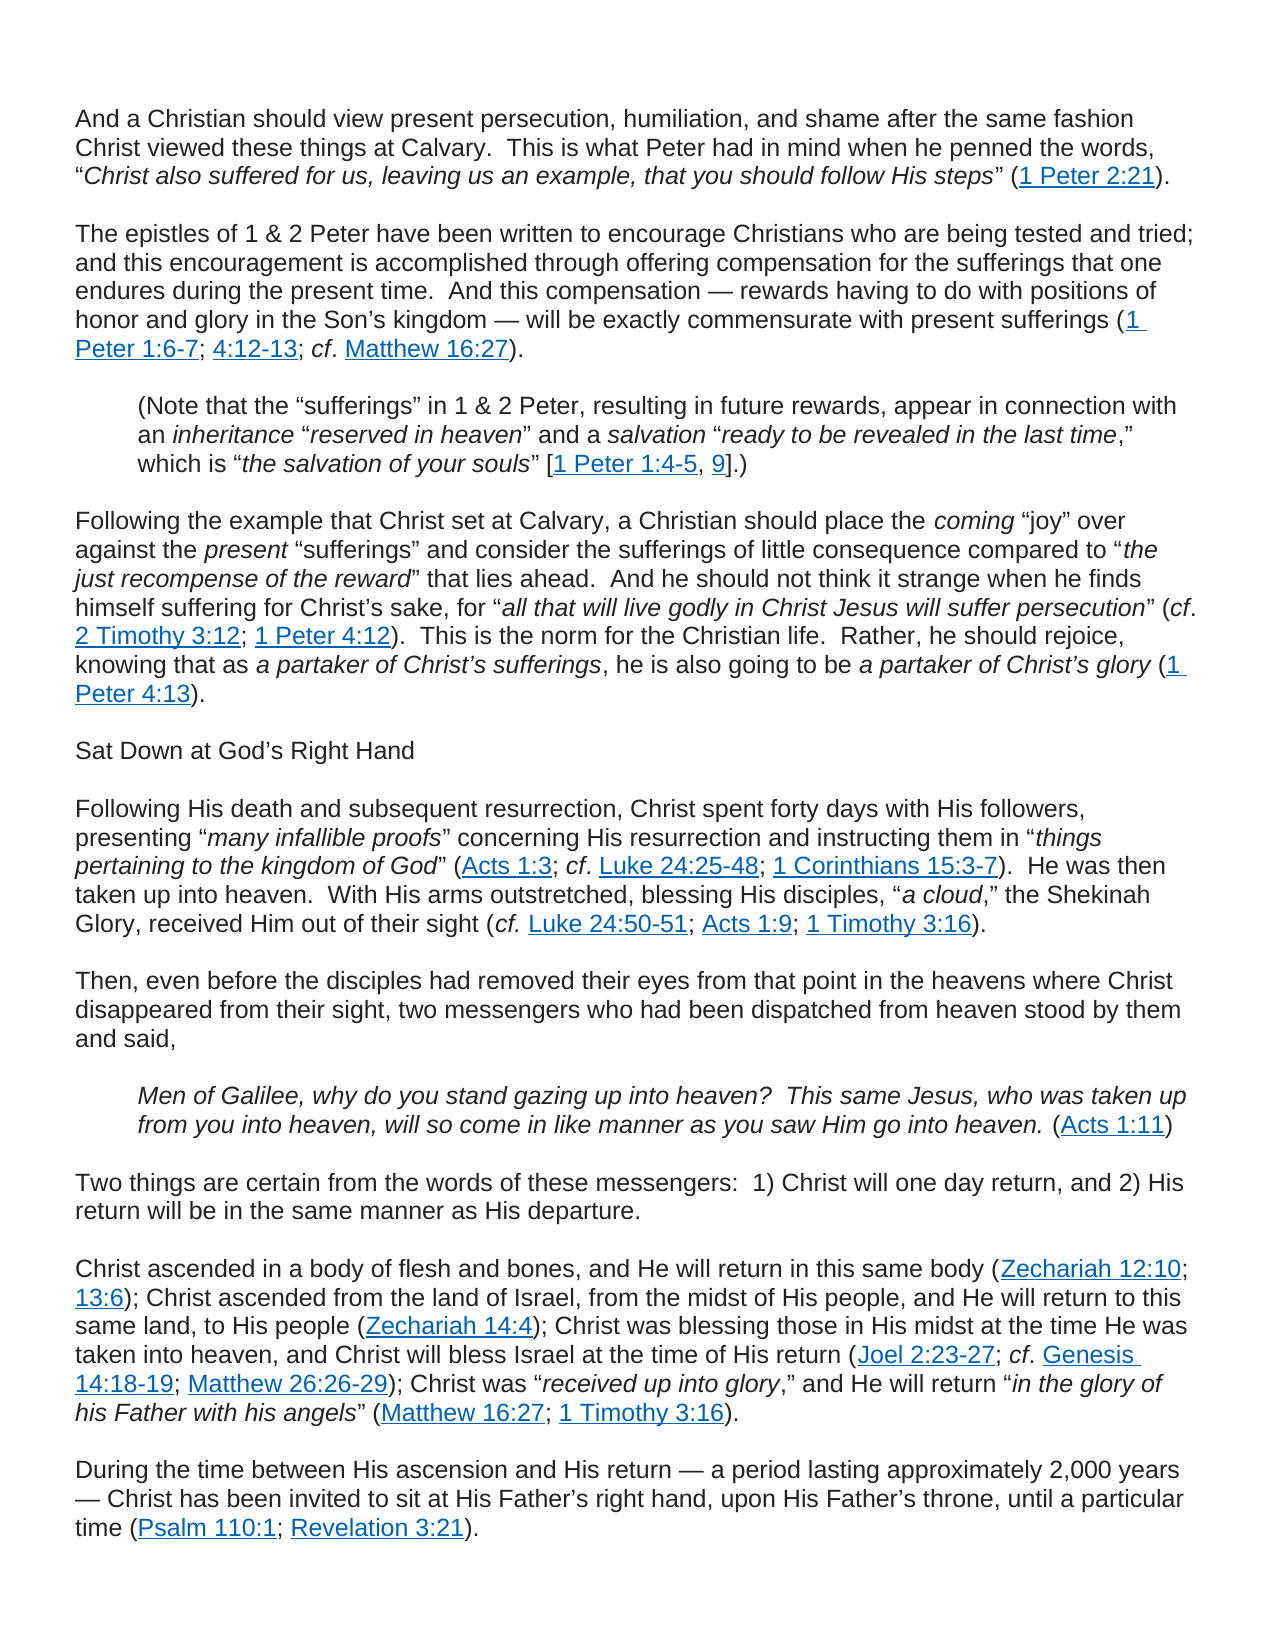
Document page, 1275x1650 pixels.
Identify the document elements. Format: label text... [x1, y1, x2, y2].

text Two things are certain from the words of these messengers: 1) Christ will one day return, and 2) His return will be in the same manner as His departure. [75, 1167, 1200, 1225]
text Then, even before the disciples had removed their eyes from that point in the heavens where Christ disappeared from their sight, two messengers who had been dispatched from heaven stood by them and said, [75, 966, 1200, 1052]
text Christ ascended in a body of flesh and bones, and He will return in this same body (Zechariah 12:10; 13:6); Christ ascended from the land of Israel, from the midst of His people, and He will return to this same land, to His people (Zechariah 14:4); Christ was blessing those in His midst at the time He was taken into heaven, and Christ will bless Israel at the time of His return (Joel 2:23-27; cf. Genesis 14:18-19; Matthew 26:26-29); Christ was “received up into glory,” and He will return “in the glory of his Father with his angels” (Matthew 16:27; 1 Timothy 3:16). [75, 1254, 1200, 1426]
text During the time between His ascension and His return — a period lasting approximately 2,000 years — Christ has been invited to sit at His Father’s right hand, upon His Father’s throne, until a particular time (Psalm 110:1; Revelation 3:21). [75, 1455, 1200, 1541]
text Sat Down at God’s Right Hand [75, 736, 1200, 765]
text Following His death and subsequent resurrection, Christ spent forty days with His followers, presenting “many infallible proofs” concerning His resurrection and instructing them in “things pertaining to the kingdom of God” (Acts 1:3; cf. Luke 24:25-48; 1 Corinthians 15:3-7). He was then taken up into heaven. With His arms outstretched, blessing His disciples, “a cloud,” the Shekinah Glory, received Him out of their sight (cf. Luke 24:50-51; Acts 1:9; 1 Timothy 3:16). [75, 794, 1200, 937]
text The epistles of 1 & 2 Peter have been written to encourage Christians who are being tested and tried; and this encouragement is accomplished through offering compensation for the sufferings that one endures during the present time. And this compensation — rewards having to do with positions of honor and glory in the Son’s kingdom — will be exactly commensurate with present sufferings (1 Peter 1:6-7; 4:12-13; cf. Matthew 16:27). [75, 219, 1200, 362]
text Men of Galilee, why do you stand gazing up into heaven? This same Jesus, who was taken up from you into heaven, will so come in like manner as you saw Him go into heaven. (Acts 1:11) [137, 1081, 1200, 1139]
text Following the example that Christ set at Calvary, a Christian should place the coming “joy” over against the present “sufferings” and consider the sufferings of little consequence compared to “the just recompense of the reward” that lies ahead. And he should not think it strange when he finds himself suffering for Christ’s sake, for “all that will live godly in Christ Jesus will suffer persecution” (cf. 2 Timothy 3:12; 1 Peter 4:12). This is the norm for the Christian life. Rather, he should rejoice, knowing that as a partaker of Christ’s sufferings, he is also going to be a partaker of Christ’s glory (1 Peter 4:13). [75, 506, 1200, 707]
text And a Christian should view present persecution, humiliation, and shame after the same fashion Christ viewed these things at Calvary. This is what Peter had in mind when he penned the words, “Christ also suffered for us, leaving us an example, that you should follow His steps” (1 Peter 2:21). [75, 104, 1200, 190]
text (Note that the “sufferings” in 1 & 2 Peter, resulting in future rewards, appear in connection with an inheritance “reserved in heaven” and a salvation “ready to be revealed in the last time,” which is “the salvation of your souls” [1 Peter 1:4-5, 9].) [137, 391, 1200, 477]
